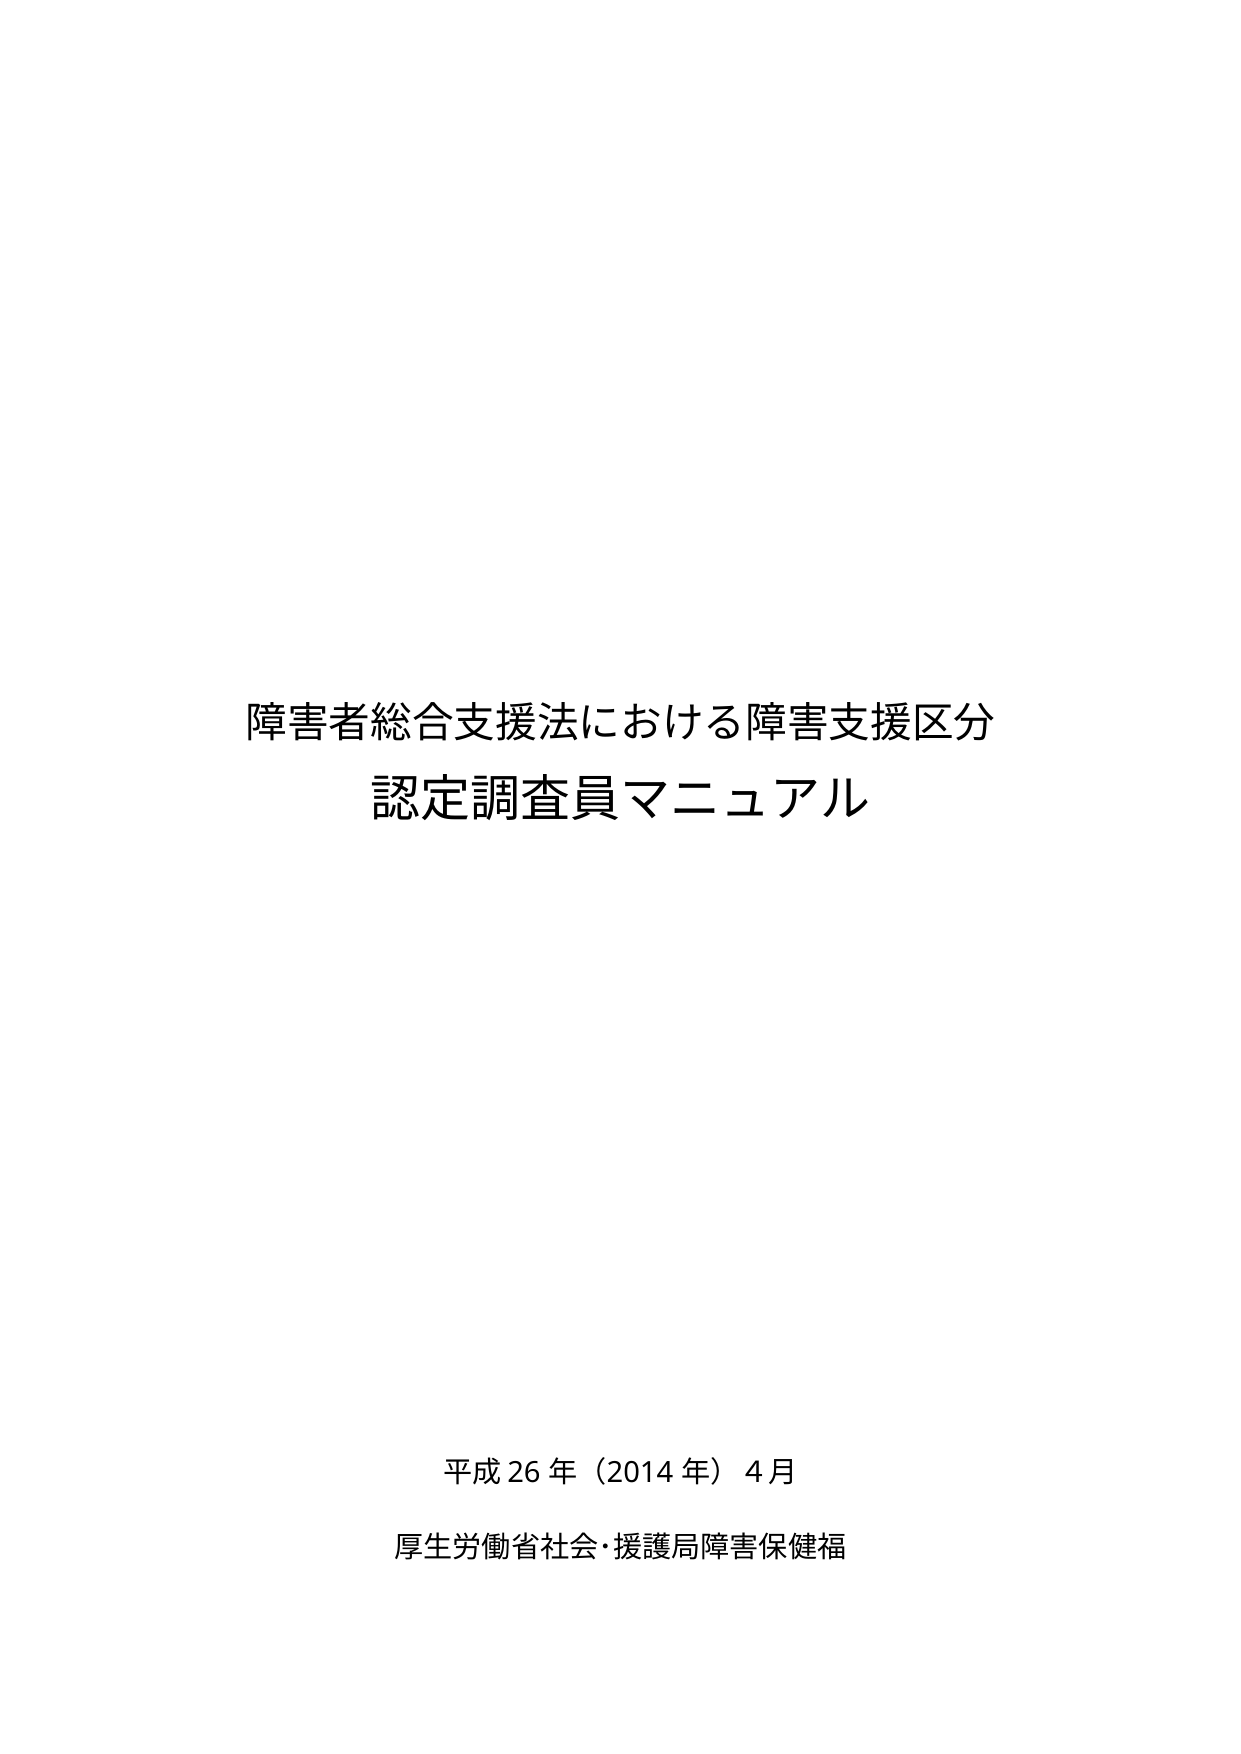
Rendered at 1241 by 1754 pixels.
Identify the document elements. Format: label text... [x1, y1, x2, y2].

text 認定調査員マニュアル [75, 757, 1165, 832]
text 厚生労働省社会･援護局障害保健福 [75, 1507, 1165, 1582]
text 平成26 年（2014 年）４月 [75, 1432, 1165, 1507]
text 障害者総合支援法における障害支援区分 [75, 682, 1165, 757]
